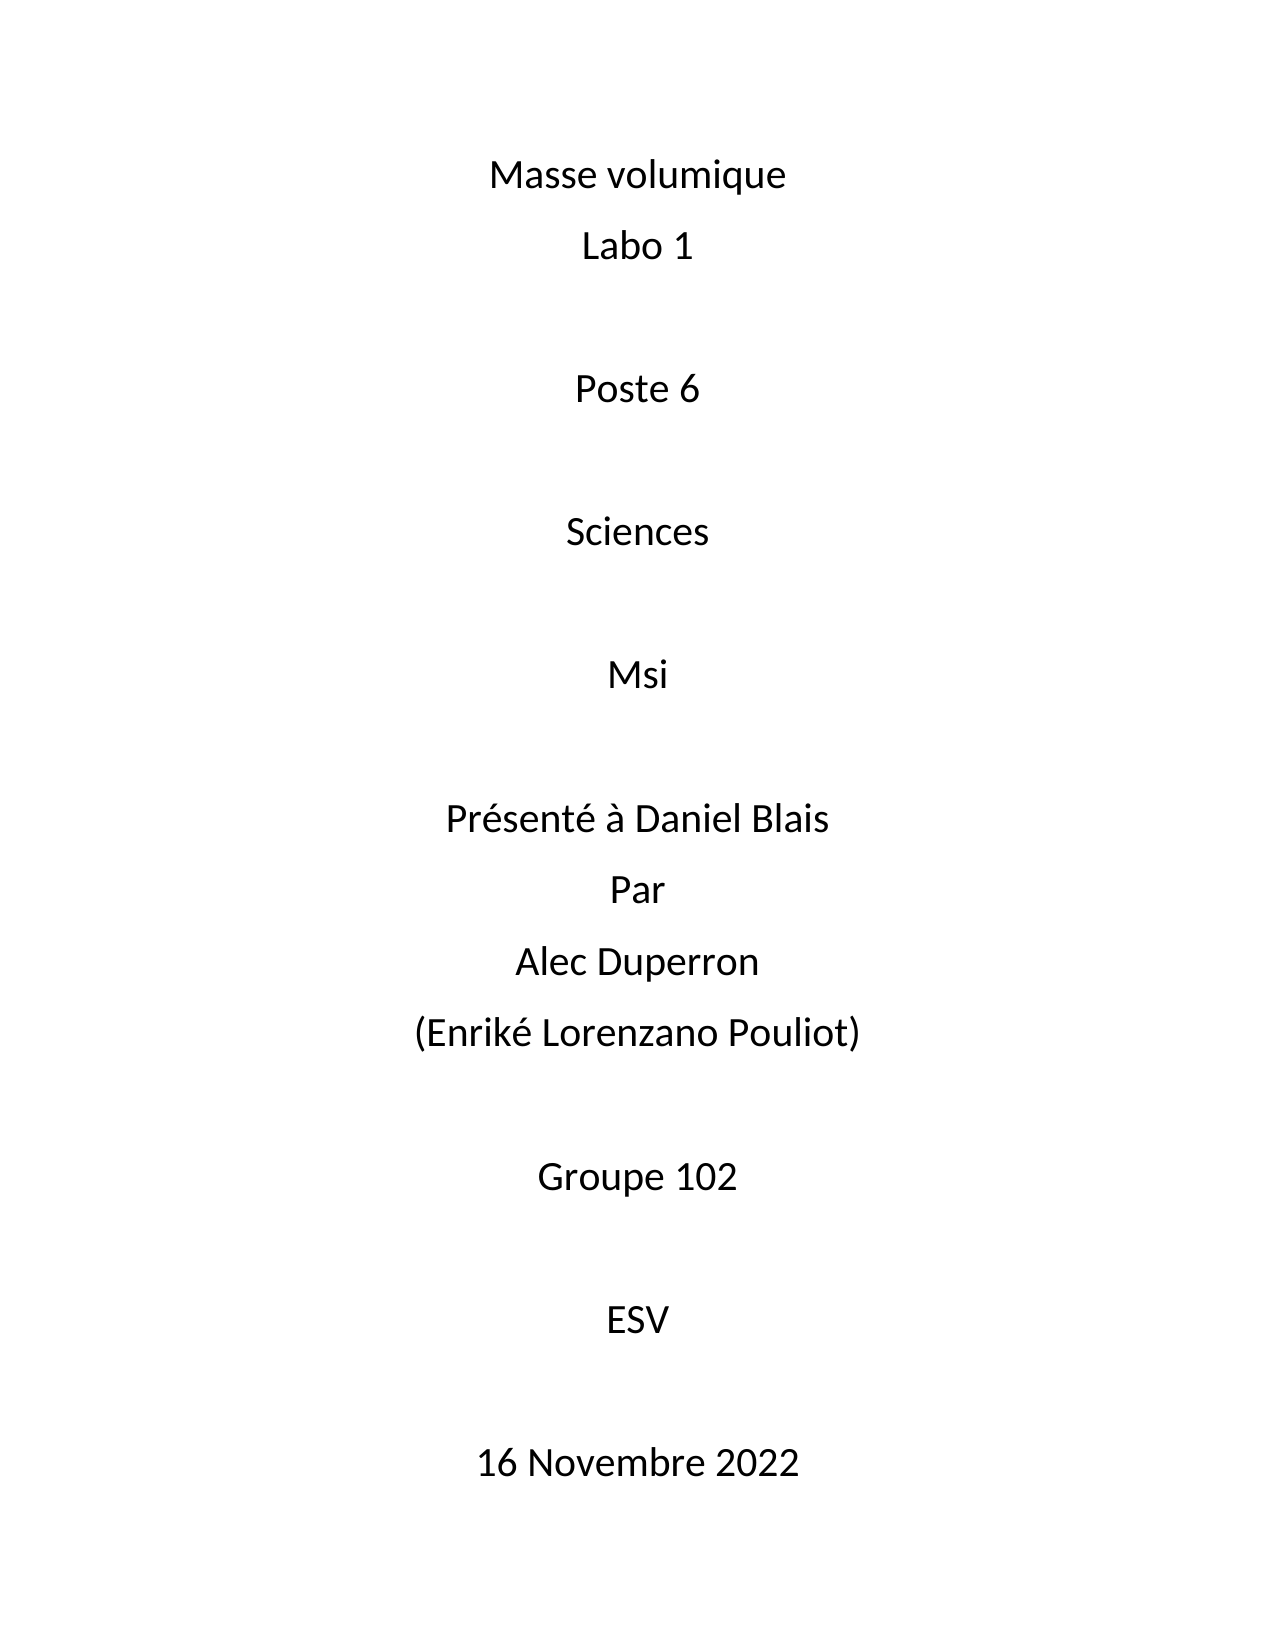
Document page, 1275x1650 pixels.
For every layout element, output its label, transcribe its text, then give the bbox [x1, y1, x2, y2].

text Par [148, 863, 1127, 914]
text Sciences [148, 505, 1127, 556]
text 16 Novembre 2022 [148, 1436, 1127, 1487]
text Poste 6 [148, 362, 1127, 413]
text ESV [148, 1293, 1127, 1343]
text Msi [148, 648, 1127, 699]
text Labo 1 [148, 219, 1127, 270]
text Groupe 102 [148, 1149, 1127, 1200]
text Présenté à Daniel Blais [148, 792, 1127, 842]
text Alec Duperron [148, 935, 1127, 986]
text (Enriké Lorenzano Pouliot) [148, 1006, 1127, 1057]
text Masse volumique [148, 148, 1127, 198]
